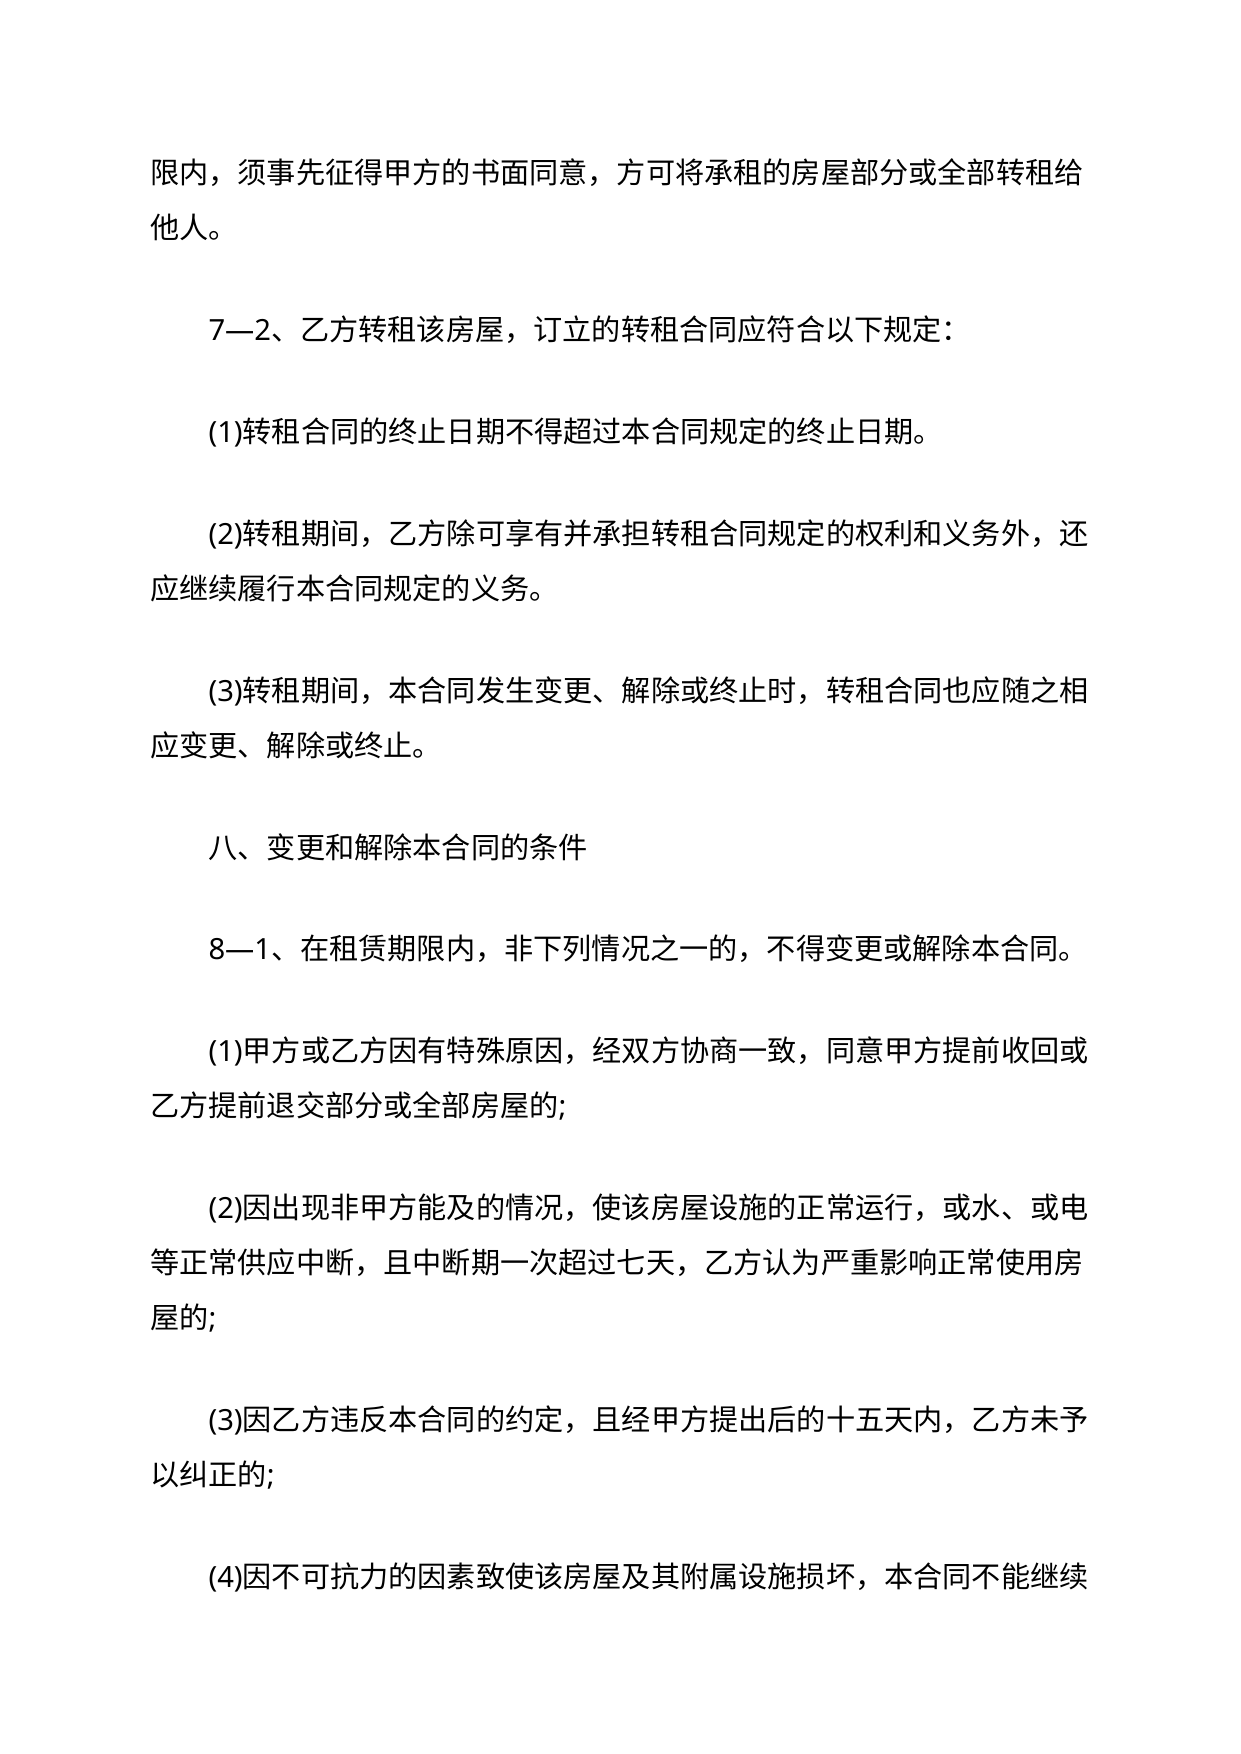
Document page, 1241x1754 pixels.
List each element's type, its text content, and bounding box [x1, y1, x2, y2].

text (1)甲方或乙方因有特殊原因，经双方协商一致，同意甲方提前收回或乙方提前退交部分或全部房屋的; [150, 1028, 1090, 1125]
text (2)转租期间，乙方除可享有并承担转租合同规定的权利和义务外，还应继续履行本合同规定的义务。 [150, 511, 1090, 608]
text (2)因出现非甲方能及的情况，使该房屋设施的正常运行，或水、或电等正常供应中断，且中断期一次超过七天，乙方认为严重影响正常使用房屋的; [150, 1185, 1090, 1337]
text (3)转租期间，本合同发生变更、解除或终止时，转租合同也应随之相应变更、解除或终止。 [150, 667, 1090, 765]
text (1)转租合同的终止日期不得超过本合同规定的终止日期。 [150, 409, 1090, 451]
text 八、变更和解除本合同的条件 [150, 824, 1090, 866]
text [150, 1554, 1090, 1596]
text 7—2、乙方转租该房屋，订立的转租合同应符合以下规定： [150, 307, 1090, 349]
text (3)因乙方违反本合同的约定，且经甲方提出后的十五天内，乙方未予以纠正的; [150, 1397, 1090, 1494]
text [150, 150, 1090, 247]
text 8—1、在租赁期限内，非下列情况之一的，不得变更或解除本合同。 [150, 926, 1090, 968]
